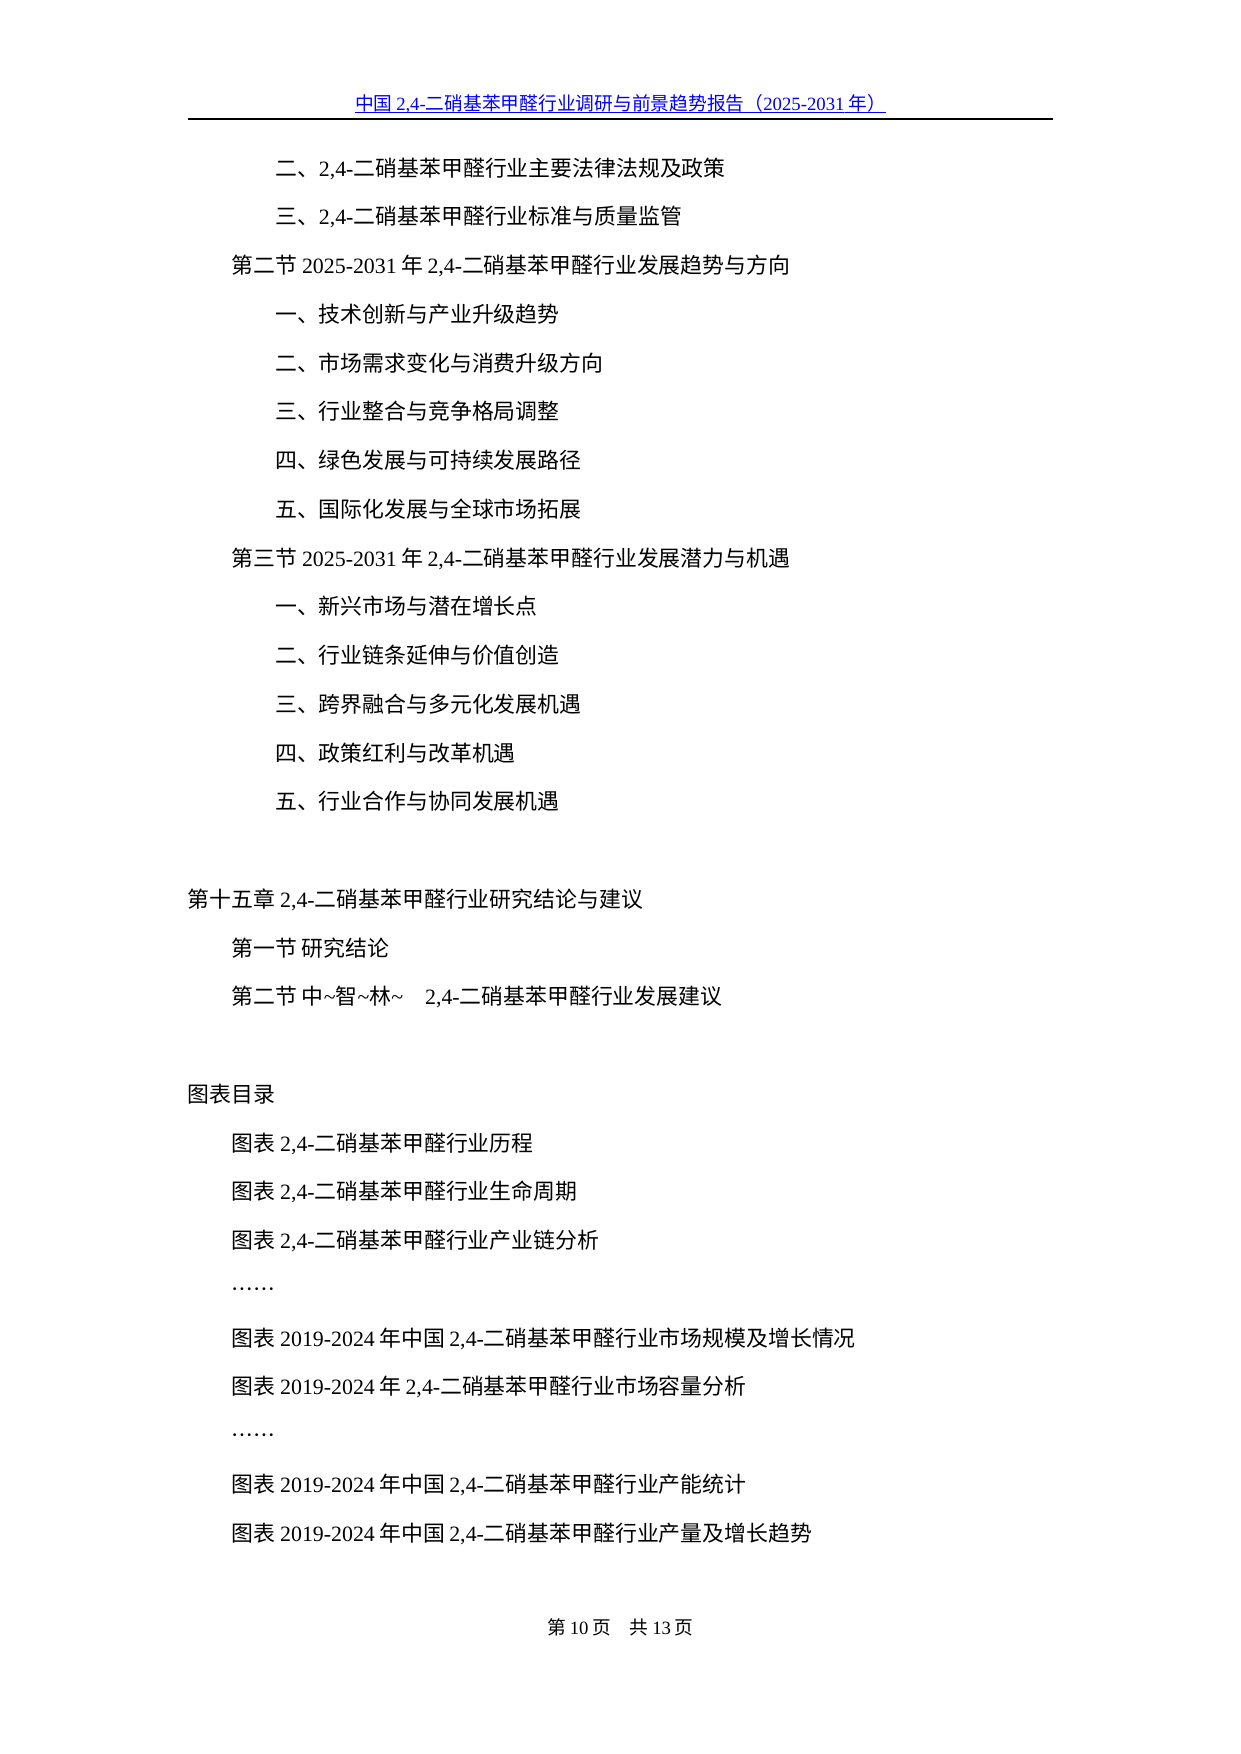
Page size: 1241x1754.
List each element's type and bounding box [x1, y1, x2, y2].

text [187, 150, 1053, 1548]
